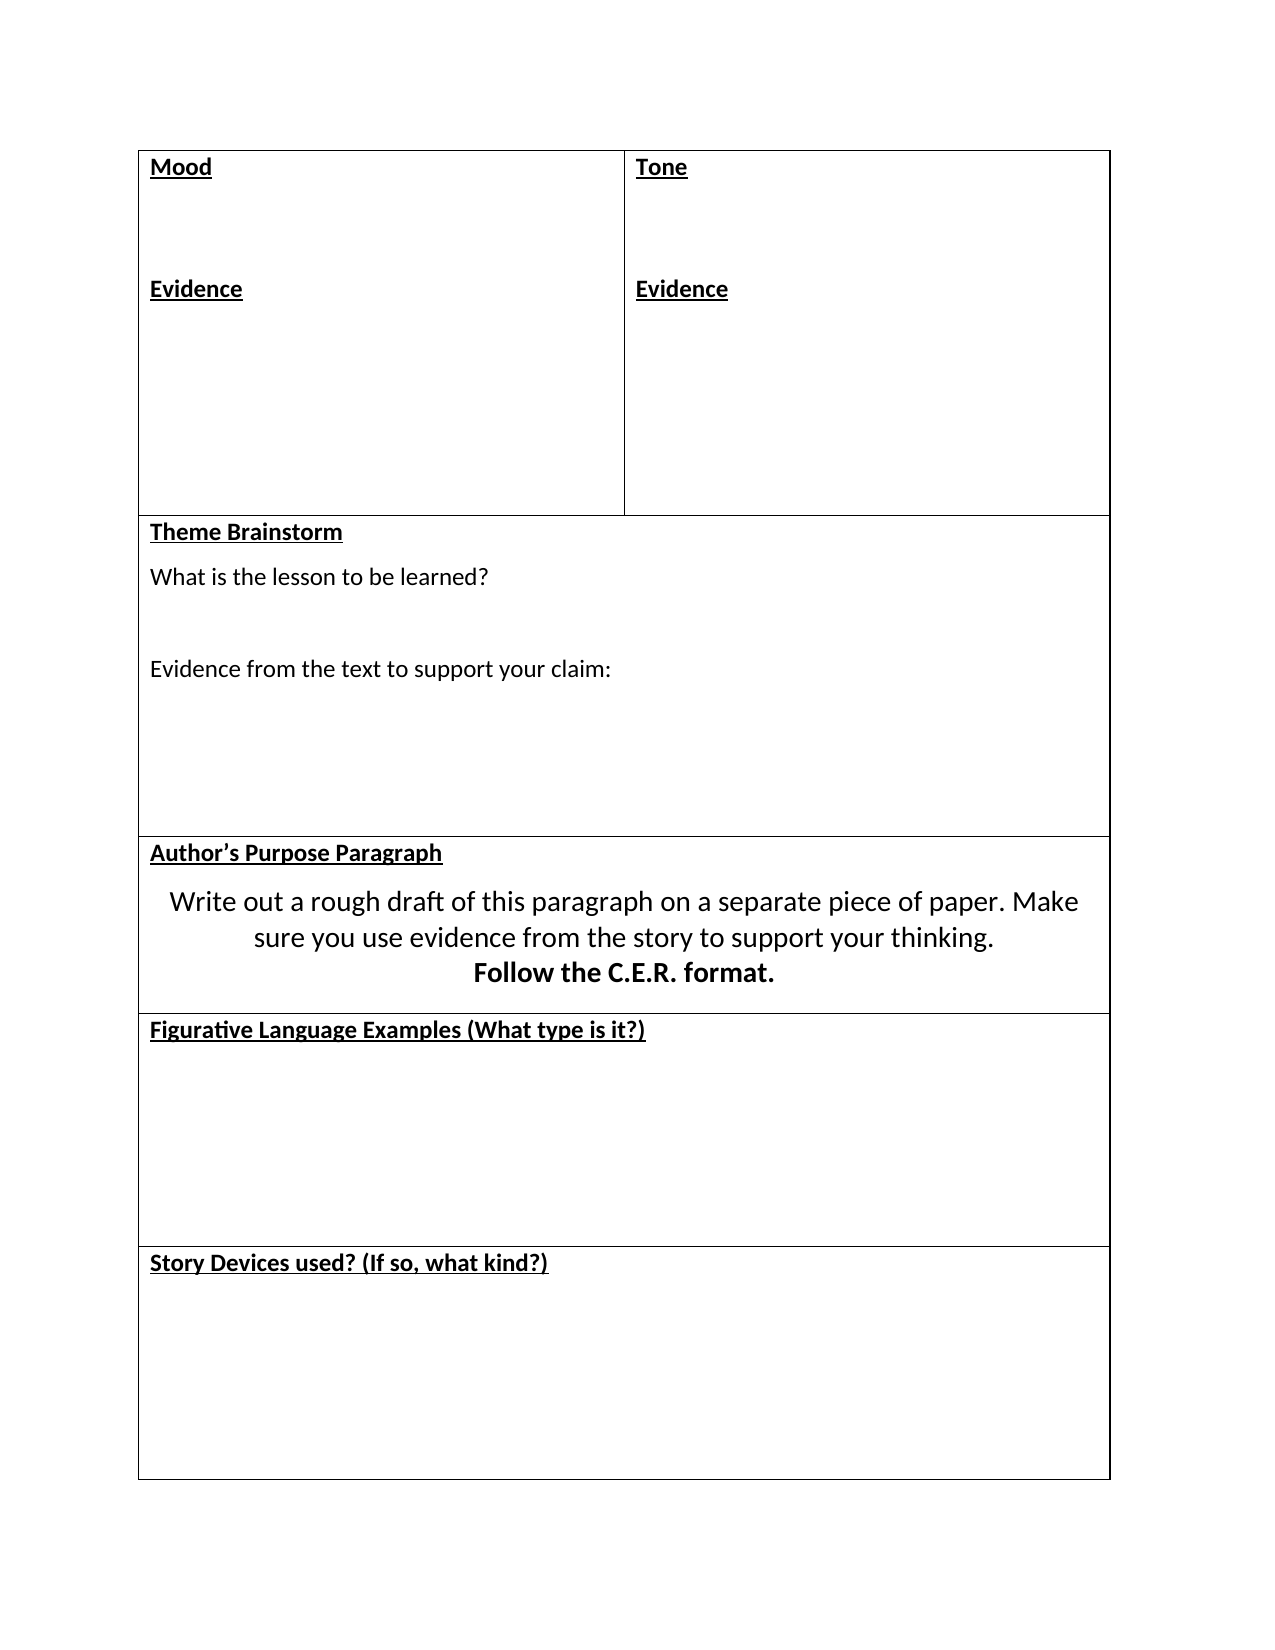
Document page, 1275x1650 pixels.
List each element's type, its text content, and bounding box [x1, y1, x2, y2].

table_cell Theme Brainstorm What is the lesson to be learned? Evidence from the text to support your claim: [139, 516, 1109, 836]
table_cell Figurative Language Examples (What type is it?) [139, 1014, 1109, 1246]
table_cell Tone Evidence [625, 151, 1109, 514]
table_cell Author’s Purpose Paragraph Write out a rough draft of this paragraph on a separate piece of paper. Make sure you use evidence from the story to support your thinking. Follow the C.E.R. format. [139, 837, 1109, 1013]
table_cell Story Devices used? (If so, what kind?) [139, 1247, 1109, 1479]
table_cell Mood Evidence [139, 151, 624, 514]
